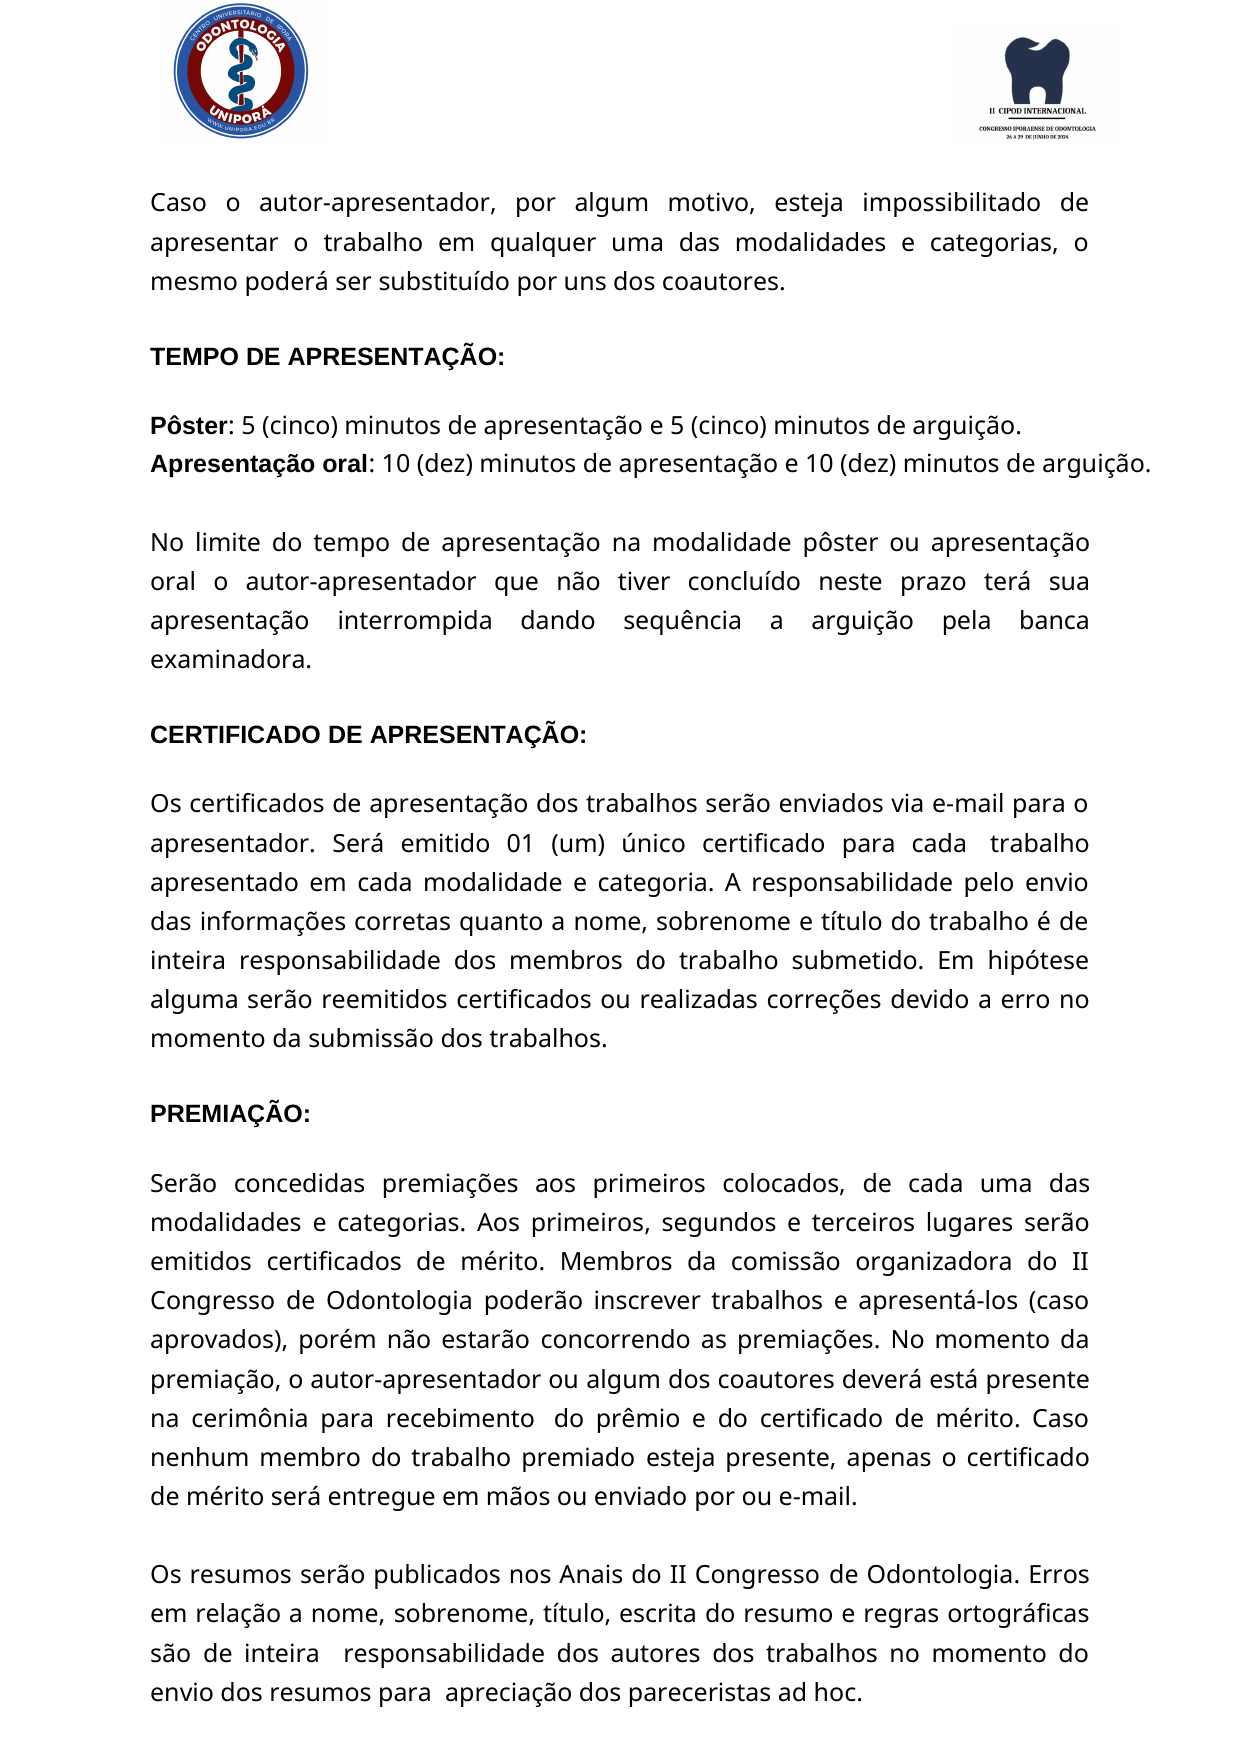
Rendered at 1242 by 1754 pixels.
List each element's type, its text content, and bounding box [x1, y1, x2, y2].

picture [949, 26, 1120, 142]
text Apresentação oral: 10 (dez) minutos de apresentação e 10 (dez) minutos de arguição. [150, 446, 1173, 480]
text Serão concedidas premiações aos primeiros colocados, de cada uma das modalidades e categorias. Aos primeiros, segundos e terceiros lugares serão emitidos certificados de mérito. Membros da comissão organizadora do II Congresso de Odontologia poderão inscrever trabalhos e apresentá-los (caso aprovados), porém não estarão concorrendo as premiações. No momento da premiação, o autor-apresentador ou algum dos coautores deverá está presente na cerimônia para recebimento do prêmio e do certificado de mérito. Caso nenhum membro do trabalho premiado esteja presente, apenas o certificado de mérito será entregue em mãos ou enviado por ou e-mail. [150, 1165, 1090, 1513]
subtitle TEMPO DE APRESENTAÇÃO: [150, 342, 1173, 370]
text Caso o autor-apresentador, por algum motivo, esteja impossibilitado de apresentar o trabalho em qualquer uma das modalidades e categorias, o mesmo poderá ser substituído por uns dos coautores. [150, 185, 1090, 297]
picture [157, 0, 332, 142]
text Os resumos serão publicados nos Anais do II Congresso de Odontologia. Erros em relação a nome, sobrenome, título, escrita do resumo e regras ortográficas são de inteira responsabilidade dos autores dos trabalhos no momento do envio dos resumos para apreciação dos pareceristas ad hoc. [150, 1557, 1090, 1708]
text No limite do tempo de apresentação na modalidade pôster ou apresentação oral o autor-apresentador que não tiver concluído neste prazo terá sua apresentação interrompida dando sequência a arguição pela banca examinadora. [150, 524, 1090, 676]
subtitle PREMIAÇÃO: [150, 1099, 1173, 1128]
subtitle CERTIFICADO DE APRESENTAÇÃO: [150, 720, 1173, 749]
text Pôster: 5 (cinco) minutos de apresentação e 5 (cinco) minutos de arguição. [150, 408, 1173, 442]
text Os certificados de apresentação dos trabalhos serão enviados via e-mail para o apresentador. Será emitido 01 (um) único certificado para cada trabalho apresentado em cada modalidade e categoria. A responsabilidade pelo envio das informações corretas quanto a nome, sobrenome e título do trabalho é de inteira responsabilidade dos membros do trabalho submetido. Em hipótese alguma serão reemitidos certificados ou realizadas correções devido a erro no momento da submissão dos trabalhos. [150, 786, 1090, 1055]
